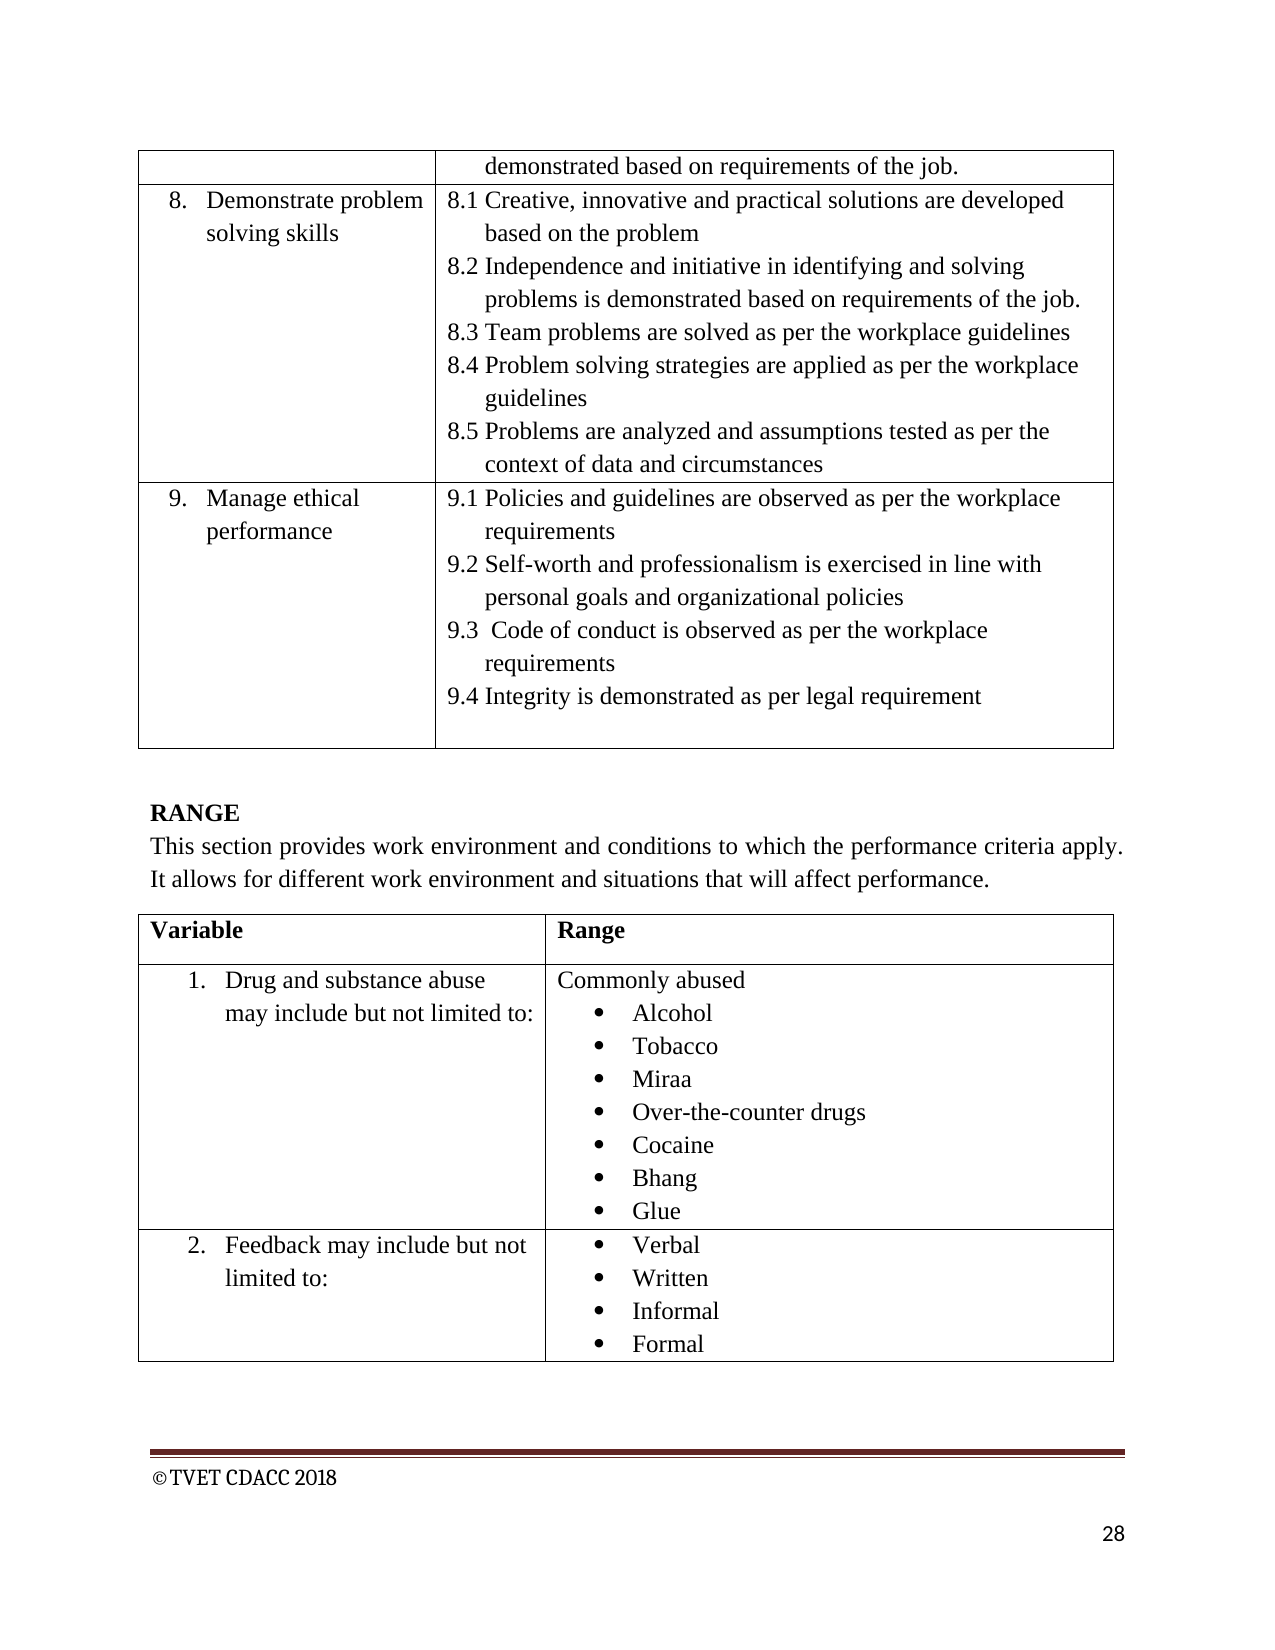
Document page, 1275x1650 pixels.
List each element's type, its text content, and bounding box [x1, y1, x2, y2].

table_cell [139, 151, 435, 184]
table_cell Policies and guidelines are observed as per the workplace requirements Self-worth and professionalism is exercised in line with personal goals and organizational policies Code of conduct is observed as per the workplace requirements Integrity is demonstrated as per legal requirement [436, 483, 1113, 747]
table_cell Commonly abused Alcohol Tobacco Miraa Over-the-counter drugs Cocaine Bhang Glue [546, 965, 1113, 1229]
table_cell Feedback may include but not limited to: [139, 1230, 545, 1361]
table_cell Drug and substance abuse may include but not limited to: [139, 965, 545, 1229]
table_cell Manage ethical performance [139, 483, 435, 747]
table_header Variable [139, 915, 545, 964]
table_cell Creative, innovative and practical solutions are developed based on the problem Independence and initiative in identifying and solving problems is demonstrated based on requirements of the job. Team problems are solved as per the workplace guidelines Problem solving strategies are applied as per the workplace guidelines Problems are analyzed and assumptions tested as per the context of data and circumstances [436, 185, 1113, 482]
text RANGE [150, 798, 1125, 827]
table_cell Verbal Written Informal Formal [546, 1230, 1113, 1361]
text This section provides work environment and conditions to which the performance criteria apply. It allows for different work environment and situations that will affect performance. [150, 831, 1125, 893]
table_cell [436, 151, 1113, 184]
table_header Range [546, 915, 1113, 964]
table_cell Demonstrate problem solving skills [139, 185, 435, 482]
